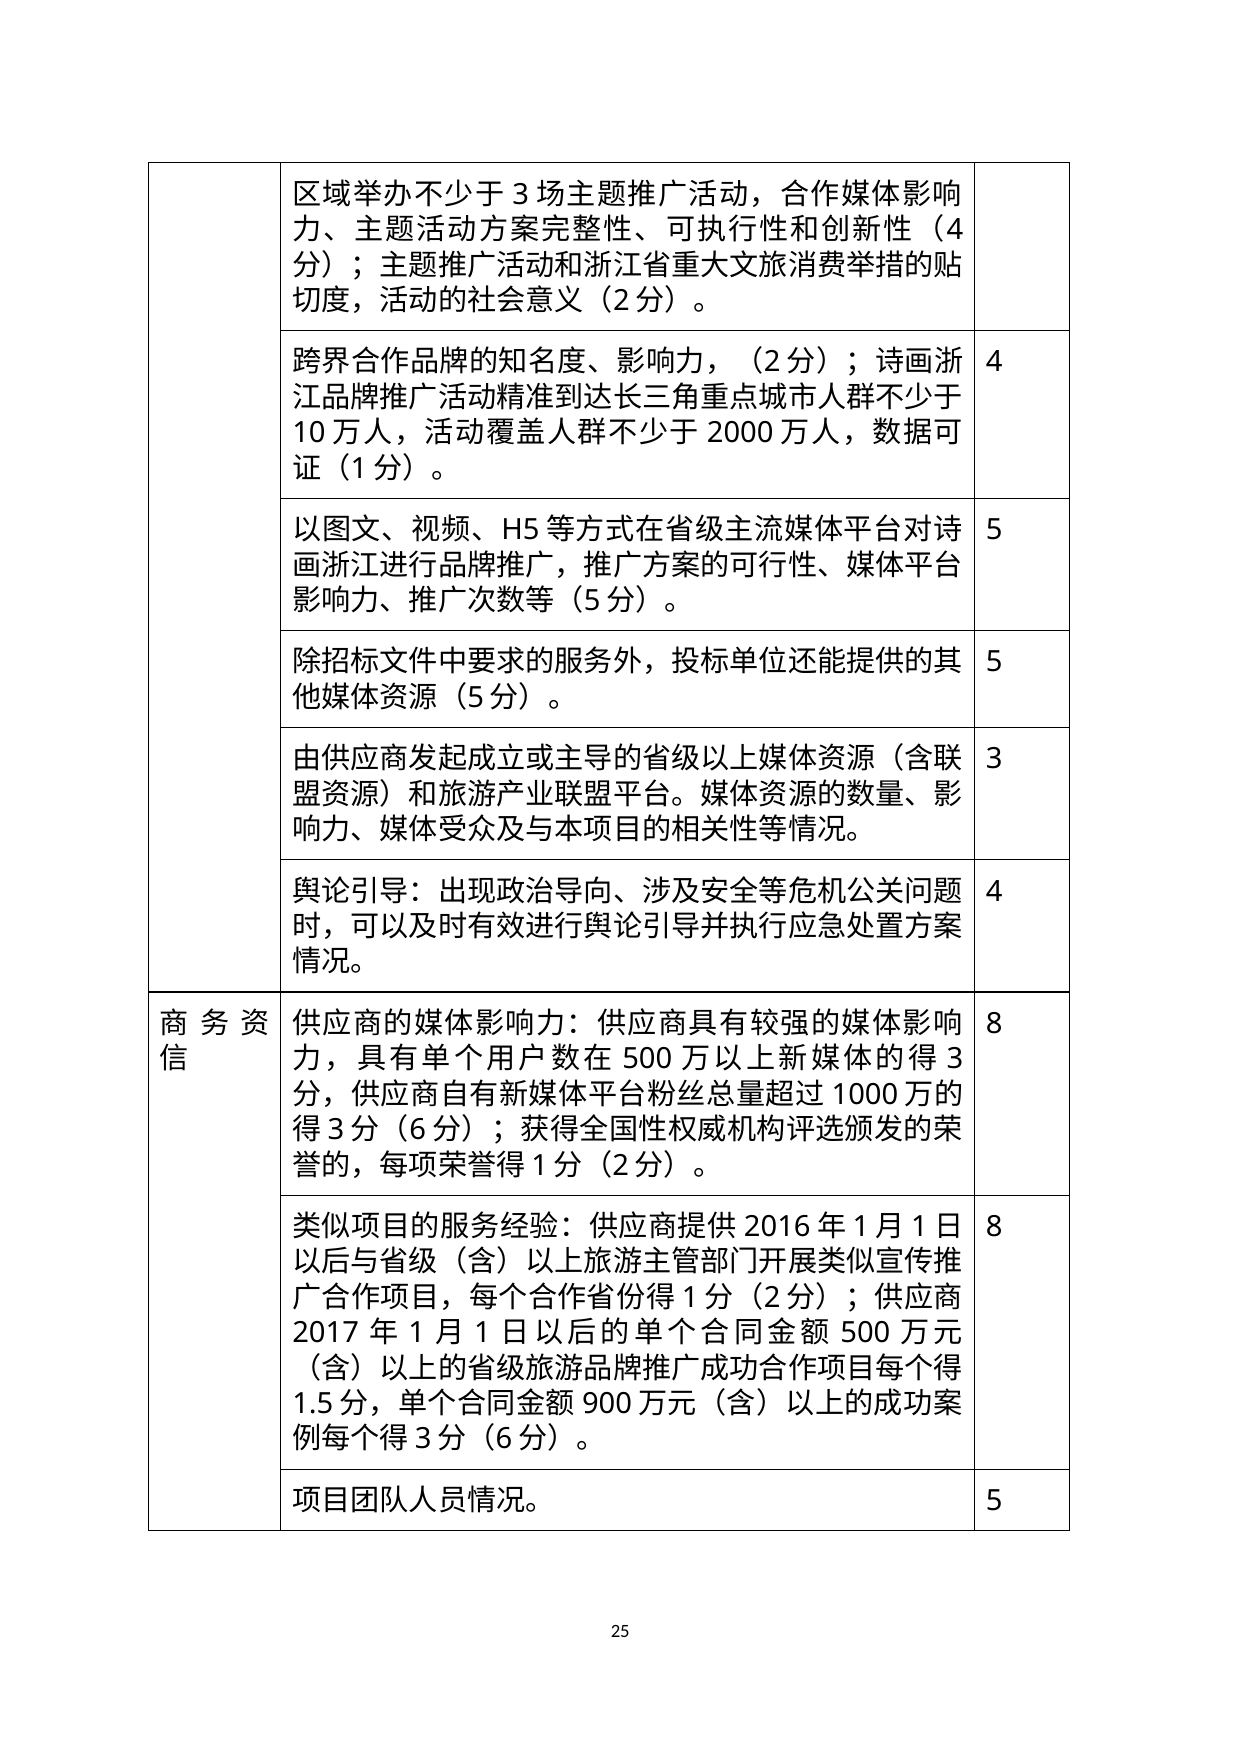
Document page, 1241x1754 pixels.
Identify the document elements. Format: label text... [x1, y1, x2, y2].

table_cell 3 [975, 728, 1069, 859]
table_cell 项目团队人员情况。 [281, 1470, 974, 1530]
table_cell 5 [975, 631, 1069, 727]
table_cell 由供应商发起成立或主导的省级以上媒体资源（含联盟资源）和旅游产业联盟平台。媒体资源的数量、影响力、媒体受众及与本项目的相关性等情况。 [281, 728, 974, 859]
table_cell 舆论引导：出现政治导向、涉及安全等危机公关问题时，可以及时有效进行舆论引导并执行应急处置方案情况。 [281, 860, 974, 991]
table_cell 类似项目的服务经验：供应商提供2016年1月1日以后与省级（含）以上旅游主管部门开展类似宣传推广合作项目，每个合作省份得1分（2分）；供应商2017年1月1日以后的单个合同金额500万元（含）以上的省级旅游品牌推广成功合作项目每个得1.5分，单个合同金额900万元（含）以上的成功案例每个得3分（6分）。 [281, 1196, 974, 1468]
table_cell 供应商的媒体影响力：供应商具有较强的媒体影响力，具有单个用户数在500万以上新媒体的得3分，供应商自有新媒体平台粉丝总量超过1000万的得3分（6分）；获得全国性权威机构评选颁发的荣誉的，每项荣誉得1分（2分）。 [281, 993, 974, 1194]
table_cell 4 [975, 860, 1069, 991]
table_cell 8 [975, 1196, 1069, 1468]
table_cell 5 [975, 499, 1069, 630]
table_cell 4 [975, 331, 1069, 498]
table_cell 以图文、视频、H5等方式在省级主流媒体平台对诗画浙江进行品牌推广，推广方案的可行性、媒体平台影响力、推广次数等（5分）。 [281, 499, 974, 630]
table_cell 8 [975, 993, 1069, 1194]
table_cell 跨界合作品牌的知名度、影响力，（2分）；诗画浙江品牌推广活动精准到达长三角重点城市人群不少于10万人，活动覆盖人群不少于2000万人，数据可证（1分）。 [281, 331, 974, 498]
table_cell 5 [975, 1470, 1069, 1530]
table_cell 除招标文件中要求的服务外，投标单位还能提供的其他媒体资源（5分）。 [281, 631, 974, 727]
table_cell 商务资信 [149, 993, 280, 1530]
table_cell 6 [975, 163, 1069, 330]
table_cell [281, 163, 974, 330]
